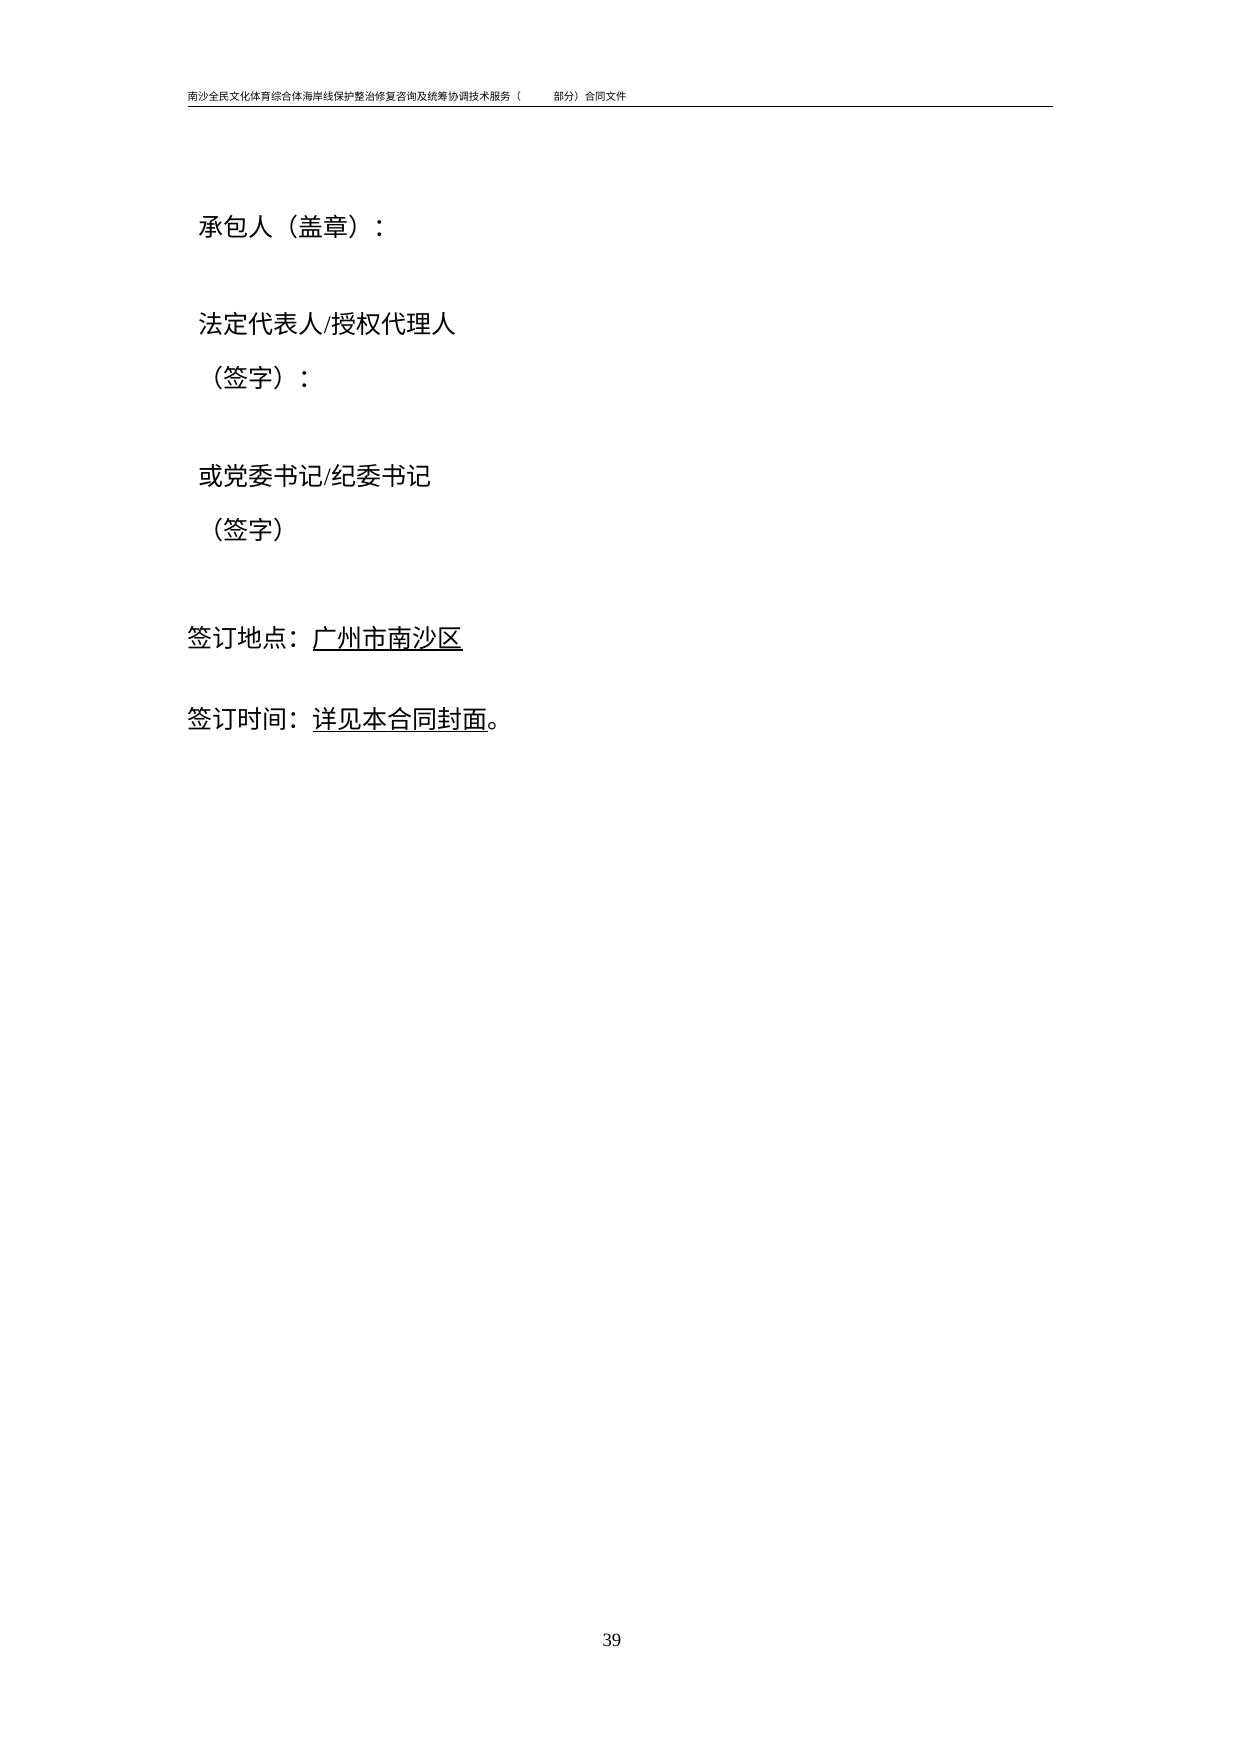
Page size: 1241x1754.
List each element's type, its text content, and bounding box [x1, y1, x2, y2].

text 签订地点：广州市南沙区 [187, 604, 1053, 669]
table_header 承包人（盖章）： 法定代表人/授权代理人 （签字）： 或党委书记/纪委书记 （签字） [188, 207, 952, 559]
text 签订时间：详见本合同封面。 [187, 699, 1053, 736]
